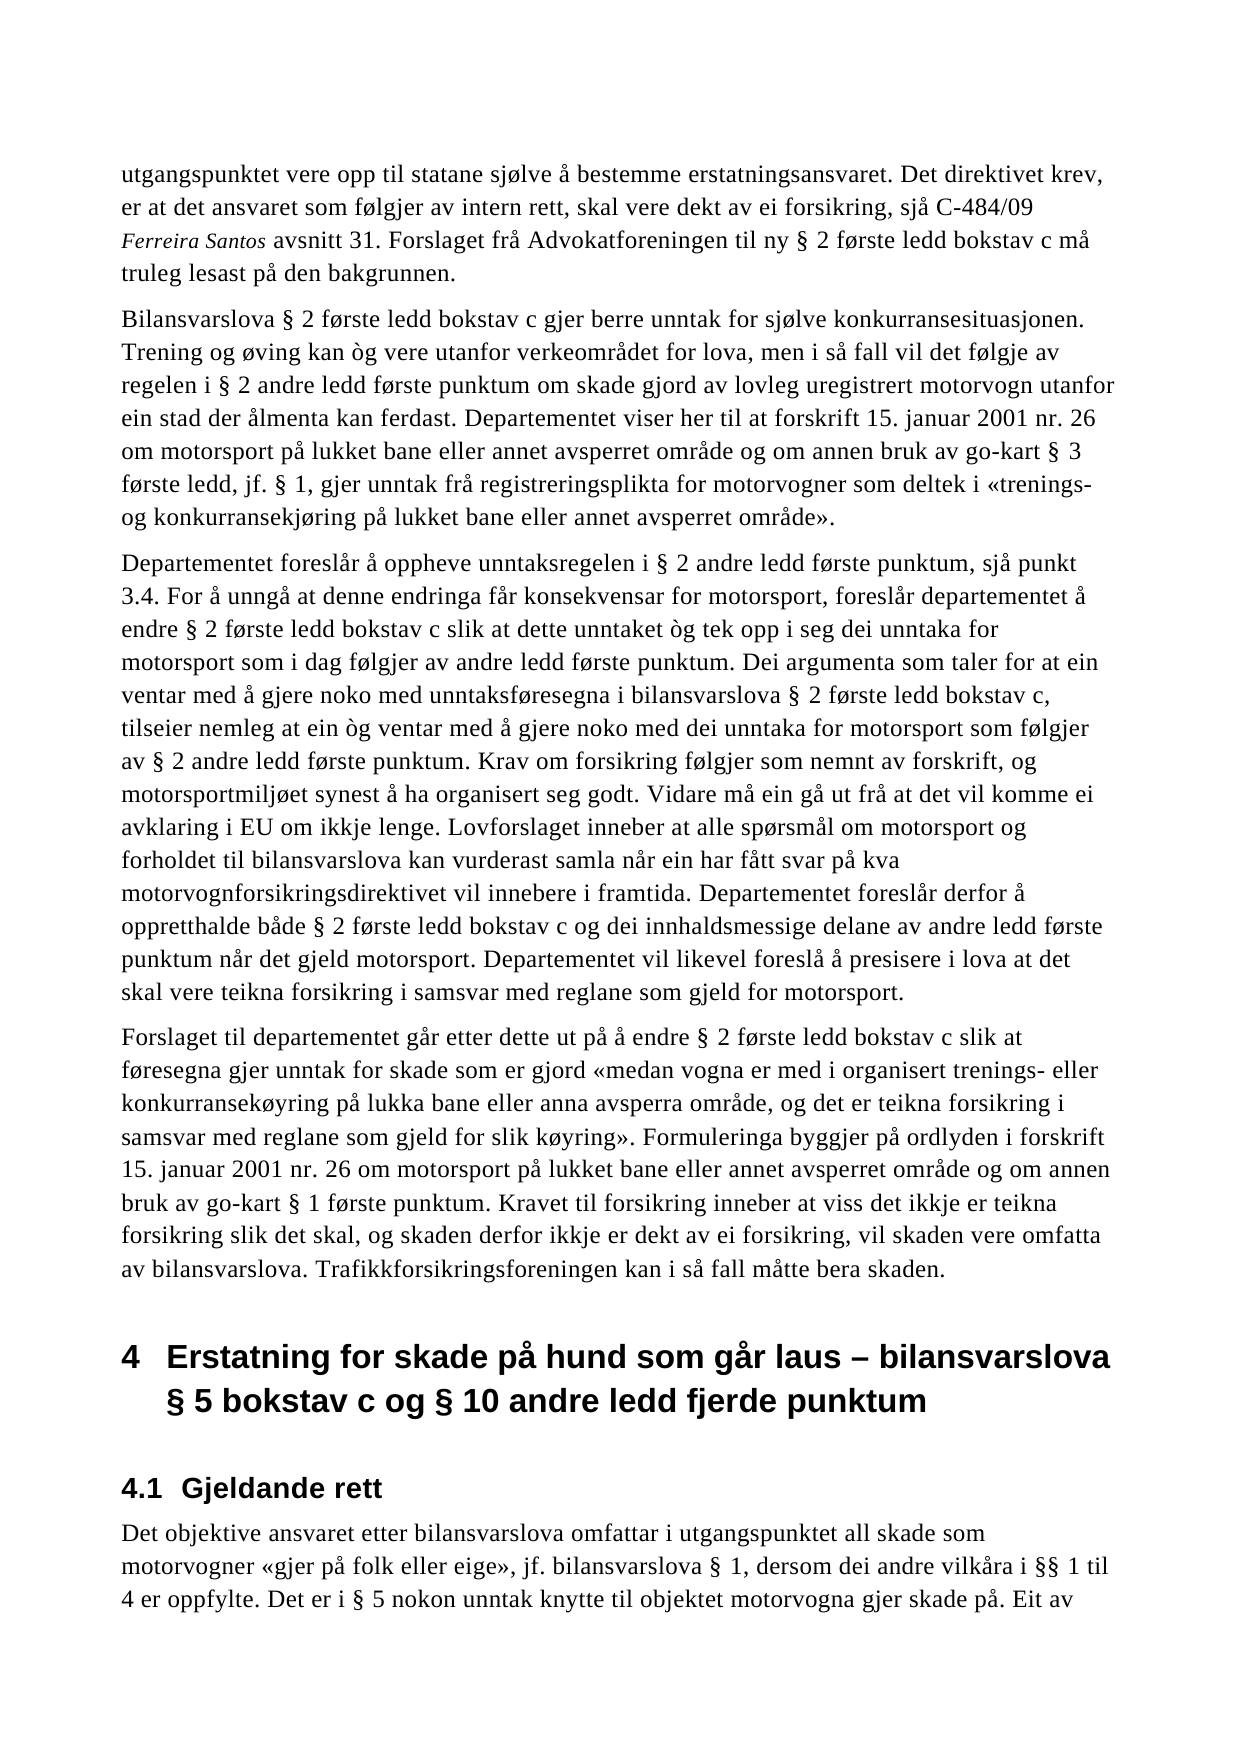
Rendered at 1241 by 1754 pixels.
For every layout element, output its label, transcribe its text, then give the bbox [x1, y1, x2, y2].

subtitle Gjeldande rett [121, 1471, 1119, 1504]
text Forslaget til departementet går etter dette ut på å endre § 2 første ledd bokstav c slik at føresegna gjer unntak for skade som er gjord «medan vogna er med i organisert trenings- eller konkurransekøyring på lukka bane eller anna avsperra område, og det er teikna forsikring i samsvar med reglane som gjeld for slik køyring». Formuleringa byggjer på ordlyden i forskrift 15. januar 2001 nr. 26 om motorsport på lukket bane eller annet avsperret område og om annen bruk av go-kart § 1 første punktum. Kravet til forsikring inneber at viss det ikkje er teikna forsikring slik det skal, og skaden derfor ikkje er dekt av ei forsikring, vil skaden vere omfatta av bilansvarslova. Trafikkforsikringsforeningen kan i så fall måtte bera skaden. [121, 1022, 1119, 1282]
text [121, 1518, 1119, 1612]
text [121, 159, 1119, 287]
text Bilansvarslova § 2 første ledd bokstav c gjer berre unntak for sjølve konkurransesituasjonen. Trening og øving kan òg vere utanfor verkeområdet for lova, men i så fall vil det følgje av regelen i § 2 andre ledd første punktum om skade gjord av lovleg uregistrert motorvogn utanfor ein stad der ålmenta kan ferdast. Departementet viser her til at forskrift 15. januar 2001 nr. 26 om motorsport på lukket bane eller annet avsperret område og om annen bruk av go-kart § 3 første ledd, jf. § 1, gjer unntak frå registreringsplikta for motorvogner som deltek i «trenings- og konkurransekjøring på lukket bane eller annet avsperret område». [121, 304, 1119, 531]
subtitle Erstatning for skade på hund som går laus – bilansvarslova § 5 bokstav c og § 10 andre ledd fjerde punktum [121, 1337, 1119, 1419]
text Departementet foreslår å oppheve unntaksregelen i § 2 andre ledd første punktum, sjå punkt 3.4. For å unngå at denne endringa får konsekvensar for motorsport, foreslår departementet å endre § 2 første ledd bokstav c slik at dette unntaket òg tek opp i seg dei unntaka for motorsport som i dag følgjer av andre ledd første punktum. Dei argumenta som taler for at ein ventar med å gjere noko med unntaksføresegna i bilansvarslova § 2 første ledd bokstav c, tilseier nemleg at ein òg ventar med å gjere noko med dei unntaka for motorsport som følgjer av § 2 andre ledd første punktum. Krav om forsikring følgjer som nemnt av forskrift, og motorsportmiljøet synest å ha organisert seg godt. Vidare må ein gå ut frå at det vil komme ei avklaring i EU om ikkje lenge. Lovforslaget inneber at alle spørsmål om motorsport og forholdet til bilansvarslova kan vurderast samla når ein har fått svar på kva motorvognforsikringsdirektivet vil innebere i framtida. Departementet foreslår derfor å oppretthalde både § 2 første ledd bokstav c og dei innhaldsmessige delane av andre ledd første punktum når det gjeld motorsport. Departementet vil likevel foreslå å presisere i lova at det skal vere teikna forsikring i samsvar med reglane som gjeld for motorsport. [121, 548, 1119, 1006]
